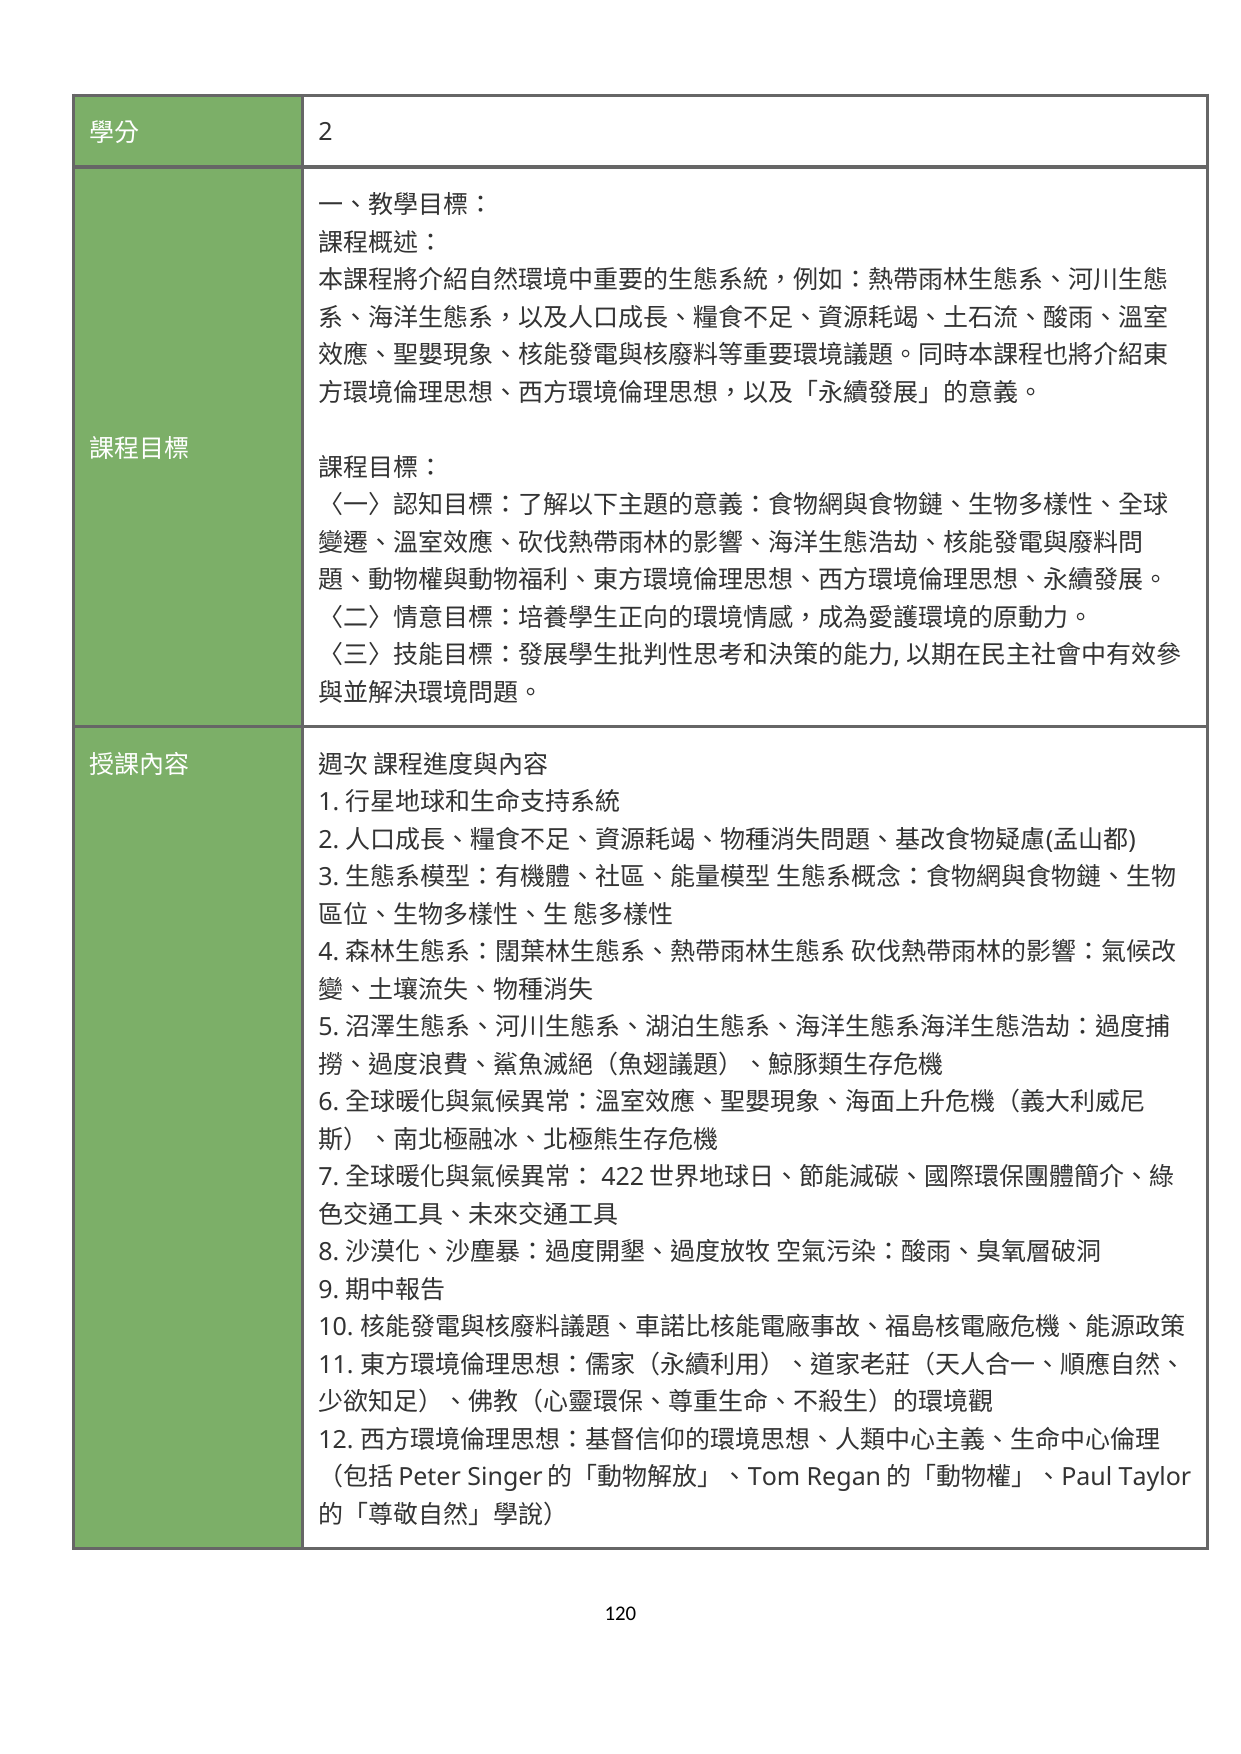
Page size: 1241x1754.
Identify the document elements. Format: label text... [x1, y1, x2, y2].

table_cell 授課內容 [75, 728, 301, 1547]
table_cell 學分 [75, 97, 301, 165]
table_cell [304, 728, 1206, 1547]
table_cell 2 [304, 97, 1206, 165]
table_cell 課程目標 [75, 169, 301, 725]
table_cell 一、教學目標： 課程概述： 本課程將介紹自然環境中重要的生態系統，例如：熱帶雨林生態系、河川生態系、海洋生態系，以及人口成長、糧食不足、資源耗竭、土石流、酸雨、溫室效應、聖嬰現象、核能發電與核廢料等重要環境議題。同時本課程也將介紹東方環境倫理思想、西方環境倫理思想，以及「永續發展」的意義。 課程目標： 〈一〉認知目標：了解以下主題的意義：食物網與食物鏈、生物多樣性、全球變遷、溫室效應、砍伐熱帶雨林的影響、海洋生態浩劫、核能發電與廢料問題、動物權與動物福利、東方環境倫理思想、西方環境倫理思想、永續發展。 〈二〉情意目標：培養學生正向的環境情感，成為愛護環境的原動力。 〈三〉技能目標：發展學生批判性思考和決策的能力, 以期在民主社會中有效參與並解決環境問題。 [304, 169, 1206, 725]
